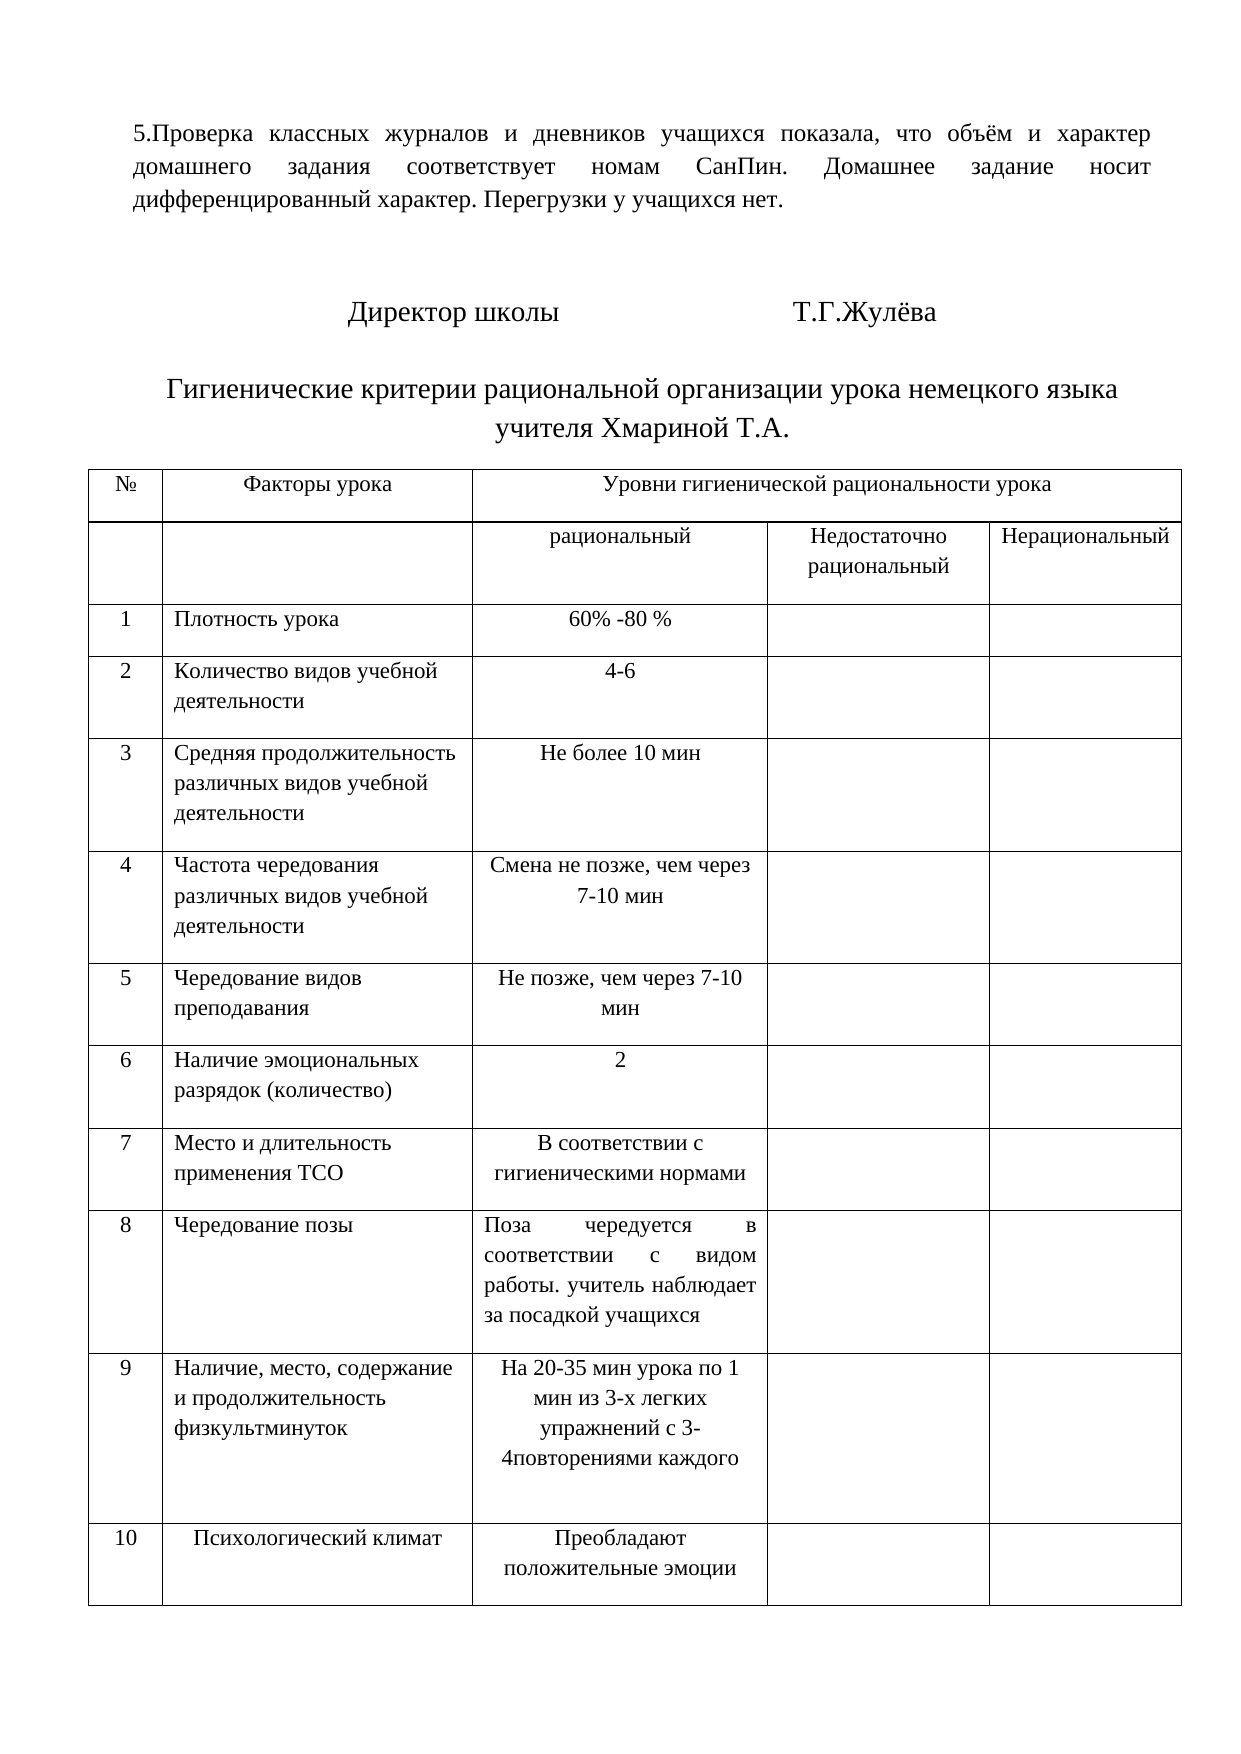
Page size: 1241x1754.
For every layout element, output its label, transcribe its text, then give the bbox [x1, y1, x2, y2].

table_cell Место и длительность применения ТСО [163, 1129, 472, 1210]
table_cell 4-6 [473, 657, 767, 738]
table_cell Наличие эмоциональных разрядок (количество) [163, 1046, 472, 1128]
table_cell [163, 523, 472, 604]
table_cell 2 [89, 657, 162, 738]
table_cell 60% -80 % [473, 605, 767, 656]
table_cell 10 [89, 1524, 162, 1605]
table_cell Не более 10 мин [473, 739, 767, 851]
table_cell [768, 852, 989, 963]
table_cell Чередование видов преподавания [163, 964, 472, 1045]
list Директор школы Т.Г.Жулёва [133, 294, 1152, 328]
table_cell [768, 1524, 989, 1605]
table_cell [990, 852, 1181, 963]
table_header Факторы урока [163, 470, 472, 521]
table_cell [768, 964, 989, 1045]
table_cell Наличие, место, содержание и продолжительность физкультминуток [163, 1354, 472, 1523]
table_cell Средняя продолжительность различных видов учебной деятельности [163, 739, 472, 851]
table_header № [89, 470, 162, 521]
table_cell Плотность урока [163, 605, 472, 656]
table_cell Количество видов учебной деятельности [163, 657, 472, 738]
table_cell [990, 964, 1181, 1045]
table_cell 7 [89, 1129, 162, 1210]
table_cell 4 [89, 852, 162, 963]
table_cell [990, 739, 1181, 851]
table_cell [990, 657, 1181, 738]
table_cell В соответствии с гигиеническими нормами [473, 1129, 767, 1210]
table_cell 8 [89, 1211, 162, 1353]
table_cell 5 [89, 964, 162, 1045]
table_cell Чередование позы [163, 1211, 472, 1353]
table_cell [89, 523, 162, 604]
table_cell [768, 657, 989, 738]
table_cell [768, 1354, 989, 1523]
table_cell 1 [89, 605, 162, 656]
table_cell [768, 1211, 989, 1353]
table_cell На 20-35 мин урока по 1 мин из 3-х легких упражнений с 3- 4повторениями каждого [473, 1354, 767, 1523]
list Гигиенические критерии рациональной организации урока немецкого языка учителя Хмариной Т.А. [133, 371, 1152, 443]
table_header Уровни гигиенической рациональности урока [473, 470, 1181, 521]
table_cell [990, 1046, 1181, 1128]
table_cell рациональный [473, 523, 767, 604]
table_cell 6 [89, 1046, 162, 1128]
table_cell Поза чередуется в соответствии с видом работы. учитель наблюдает за посадкой учащихся [473, 1211, 767, 1353]
table_cell [990, 1211, 1181, 1353]
table_cell Смена не позже, чем через 7-10 мин [473, 852, 767, 963]
table_cell Недостаточно рациональный [768, 523, 989, 604]
table_cell [990, 1354, 1181, 1523]
table_cell [768, 1046, 989, 1128]
table_cell Частота чередования различных видов учебной деятельности [163, 852, 472, 963]
table_cell Преобладают положительные эмоции [473, 1524, 767, 1605]
table_cell 3 [89, 739, 162, 851]
table_cell [990, 1129, 1181, 1210]
table_cell [990, 605, 1181, 656]
table_cell Психологический климат [163, 1524, 472, 1605]
table_cell [768, 605, 989, 656]
table_cell 2 [473, 1046, 767, 1128]
table_cell [768, 1129, 989, 1210]
table_cell [990, 1524, 1181, 1605]
table_cell Не позже, чем через 7-10 мин [473, 964, 767, 1045]
table_cell 9 [89, 1354, 162, 1523]
table_cell Нерациональный [990, 523, 1181, 604]
table_cell [768, 739, 989, 851]
list 5.Проверка классных журналов и дневников учащихся показала, что объём и характер домашнего задания соответствует номам СанПин. Домашнее задание носит дифференцированный характер. Перегрузки у учащихся нет. [133, 118, 1152, 213]
